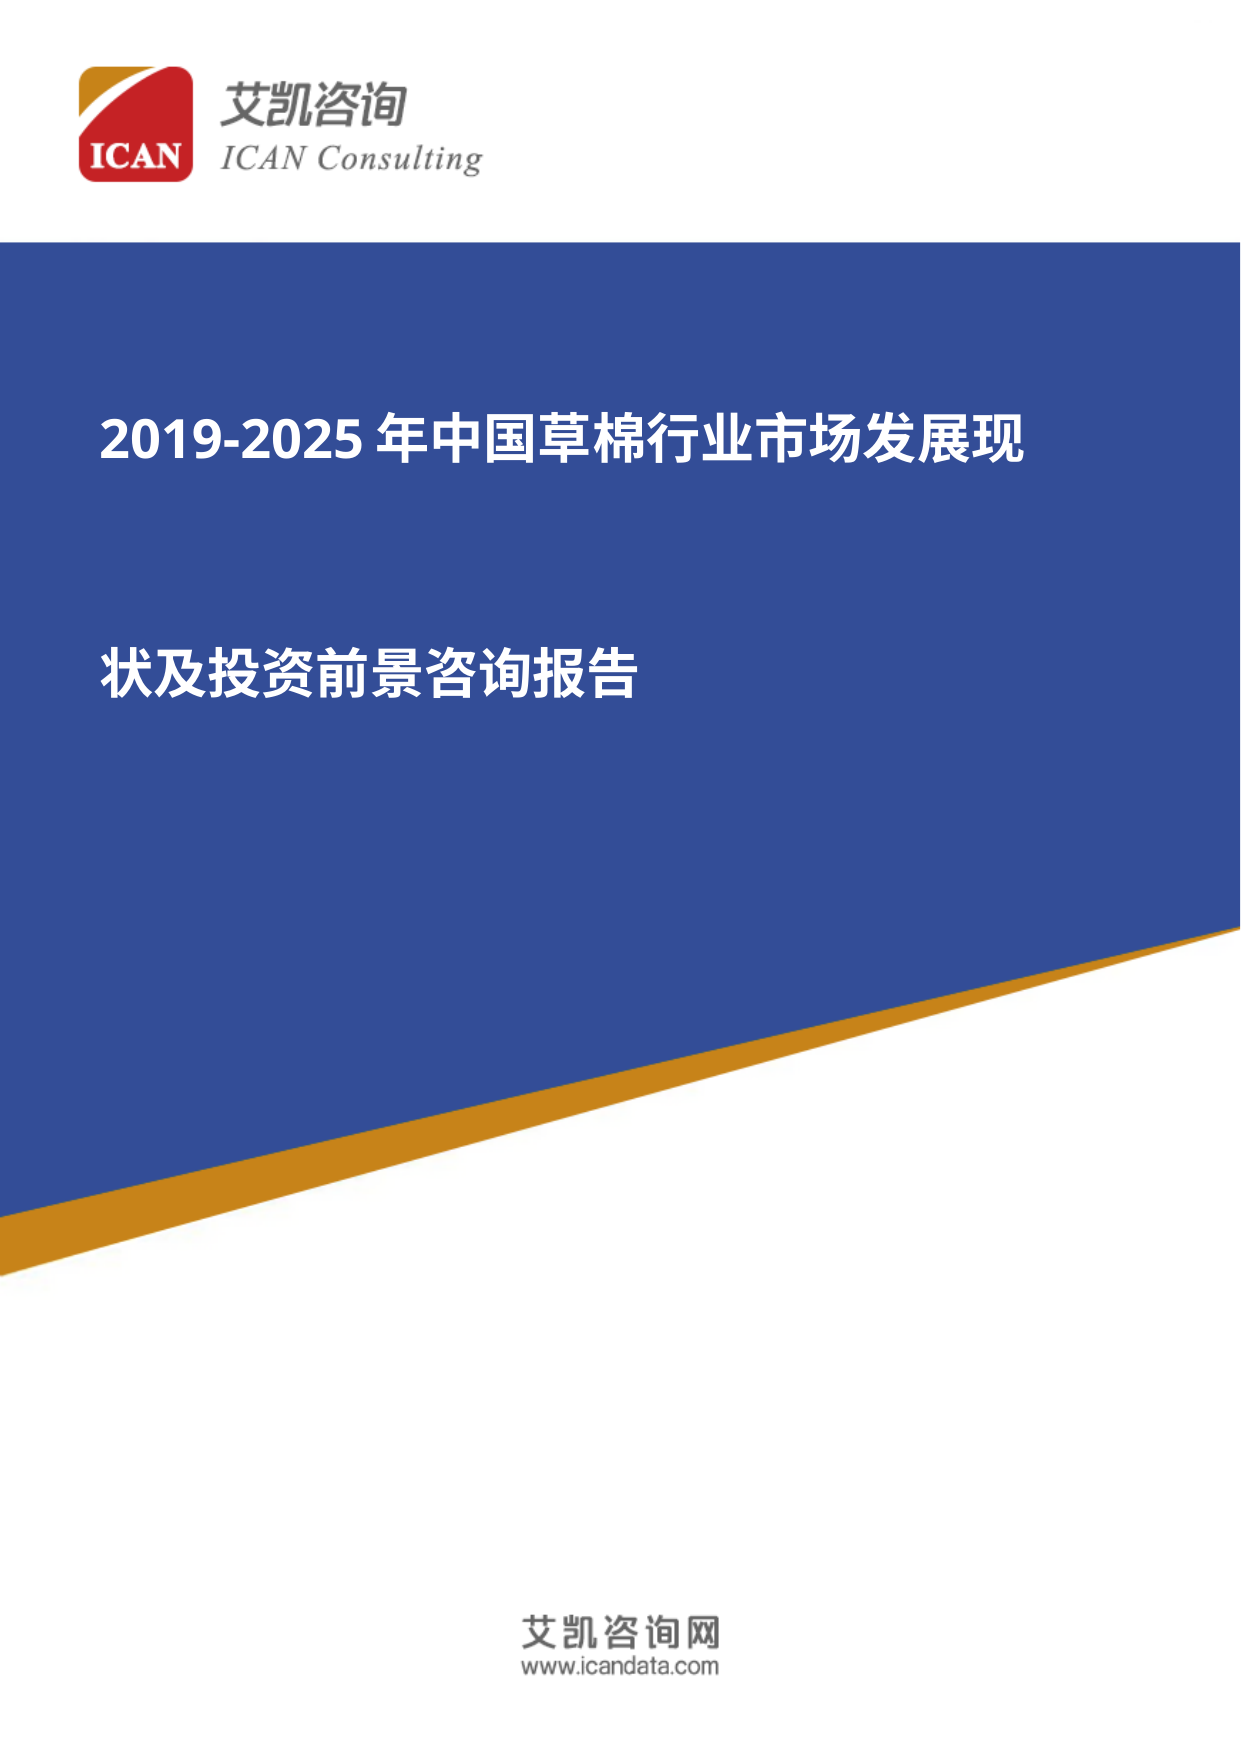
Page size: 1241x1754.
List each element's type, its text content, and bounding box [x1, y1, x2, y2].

picture [0, 5, 1241, 1754]
subtitle 2019-2025年中国草棉行业市场发展现状及投资前景咨询报告 [99, 386, 1053, 718]
